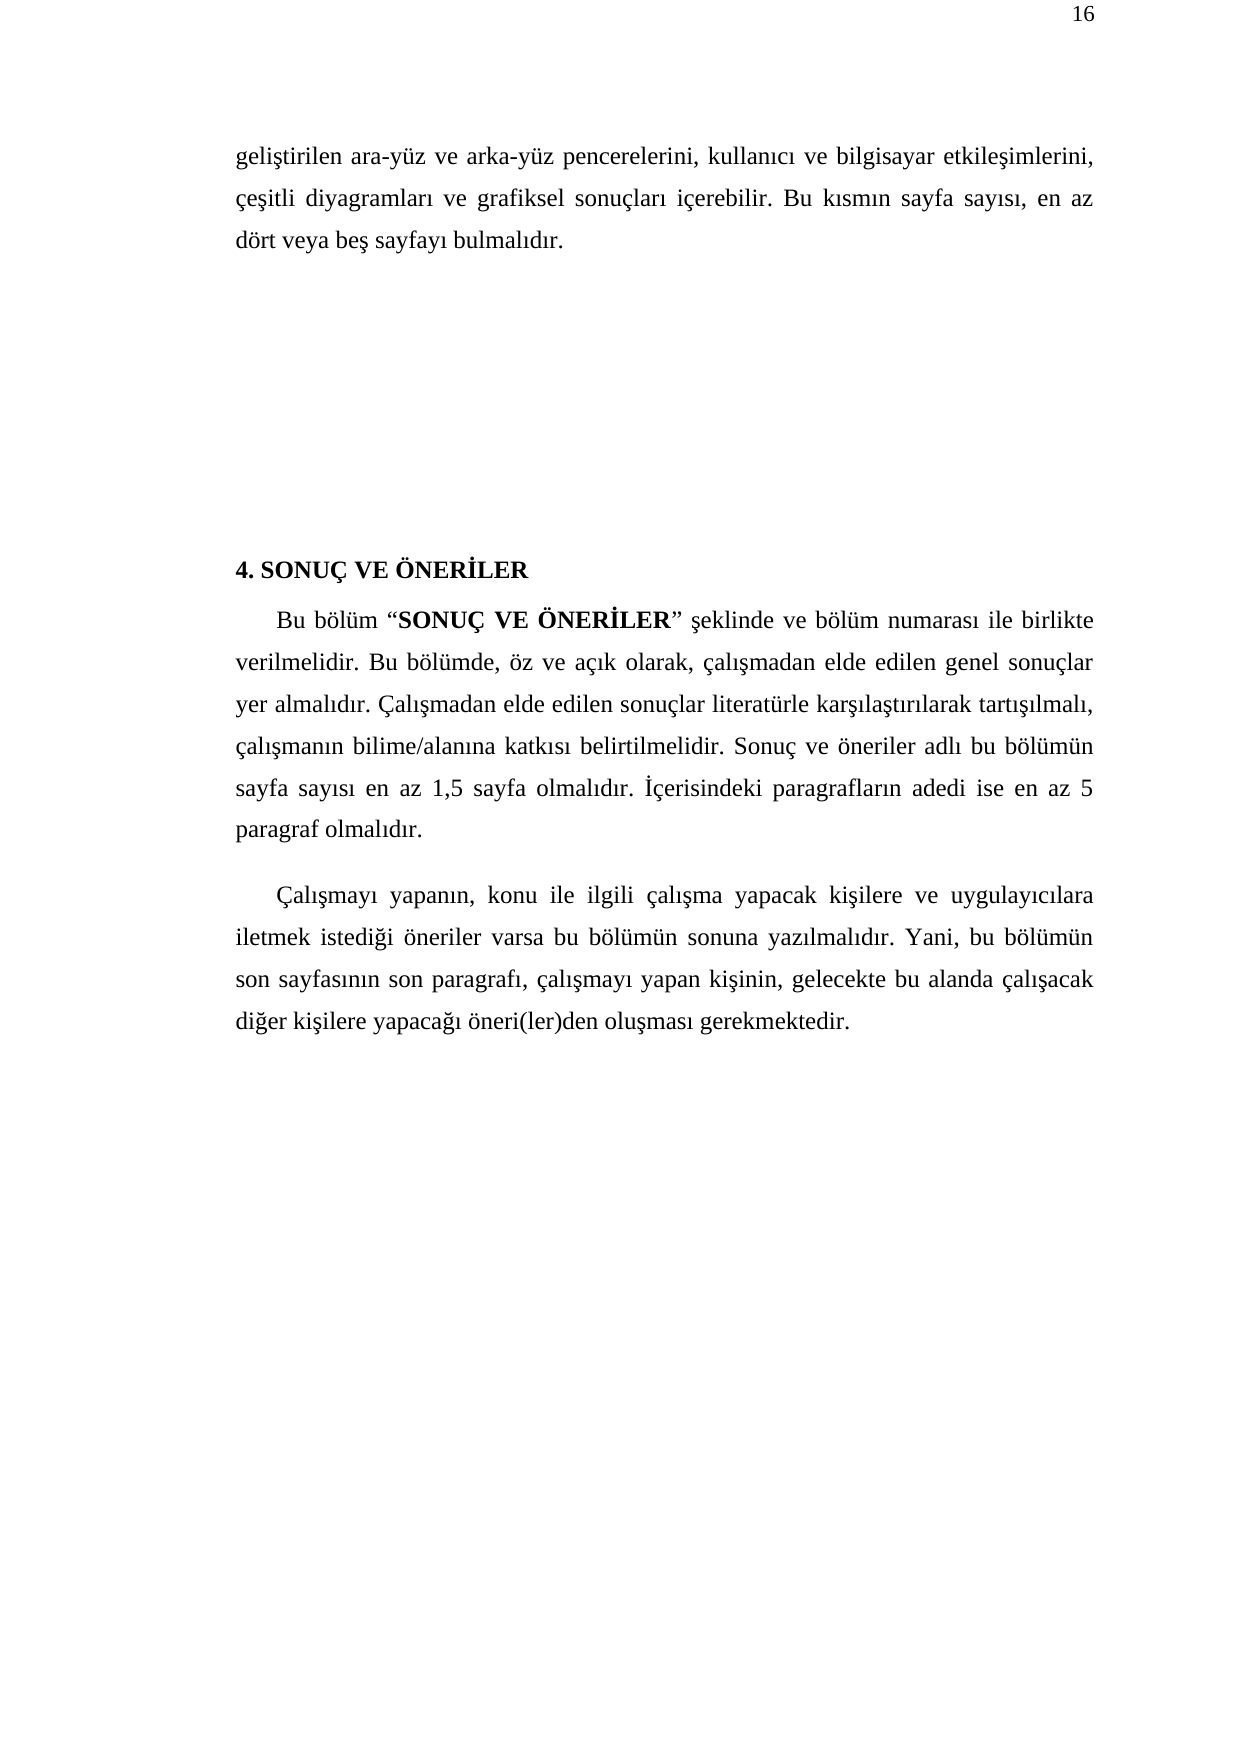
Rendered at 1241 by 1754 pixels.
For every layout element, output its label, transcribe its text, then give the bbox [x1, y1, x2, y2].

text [235, 141, 1094, 254]
text Bu bölüm “SONUÇ VE ÖNERİLER” şeklinde ve bölüm numarası ile birlikte verilmelidir. Bu bölümde, öz ve açık olarak, çalışmadan elde edilen genel sonuçlar yer almalıdır. Çalışmadan elde edilen sonuçlar literatürle karşılaştırılarak tartışılmalı, çalışmanın bilime/alanına katkısı belirtilmelidir. Sonuç ve öneriler adlı bu bölümün sayfa sayısı en az 1,5 sayfa olmalıdır. İçerisindeki paragrafların adedi ise en az 5 paragraf olmalıdır. [235, 605, 1094, 843]
text 4. SONUÇ VE ÖNERİLER [235, 556, 1094, 584]
text Çalışmayı yapanın, konu ile ilgili çalışma yapacak kişilere ve uygulayıcılara iletmek istediği öneriler varsa bu bölümün sonuna yazılmalıdır. Yani, bu bölümün son sayfasının son paragrafı, çalışmayı yapan kişinin, gelecekte bu alanda çalışacak diğer kişilere yapacağı öneri(ler)den oluşması gerekmektedir. [235, 880, 1094, 1035]
